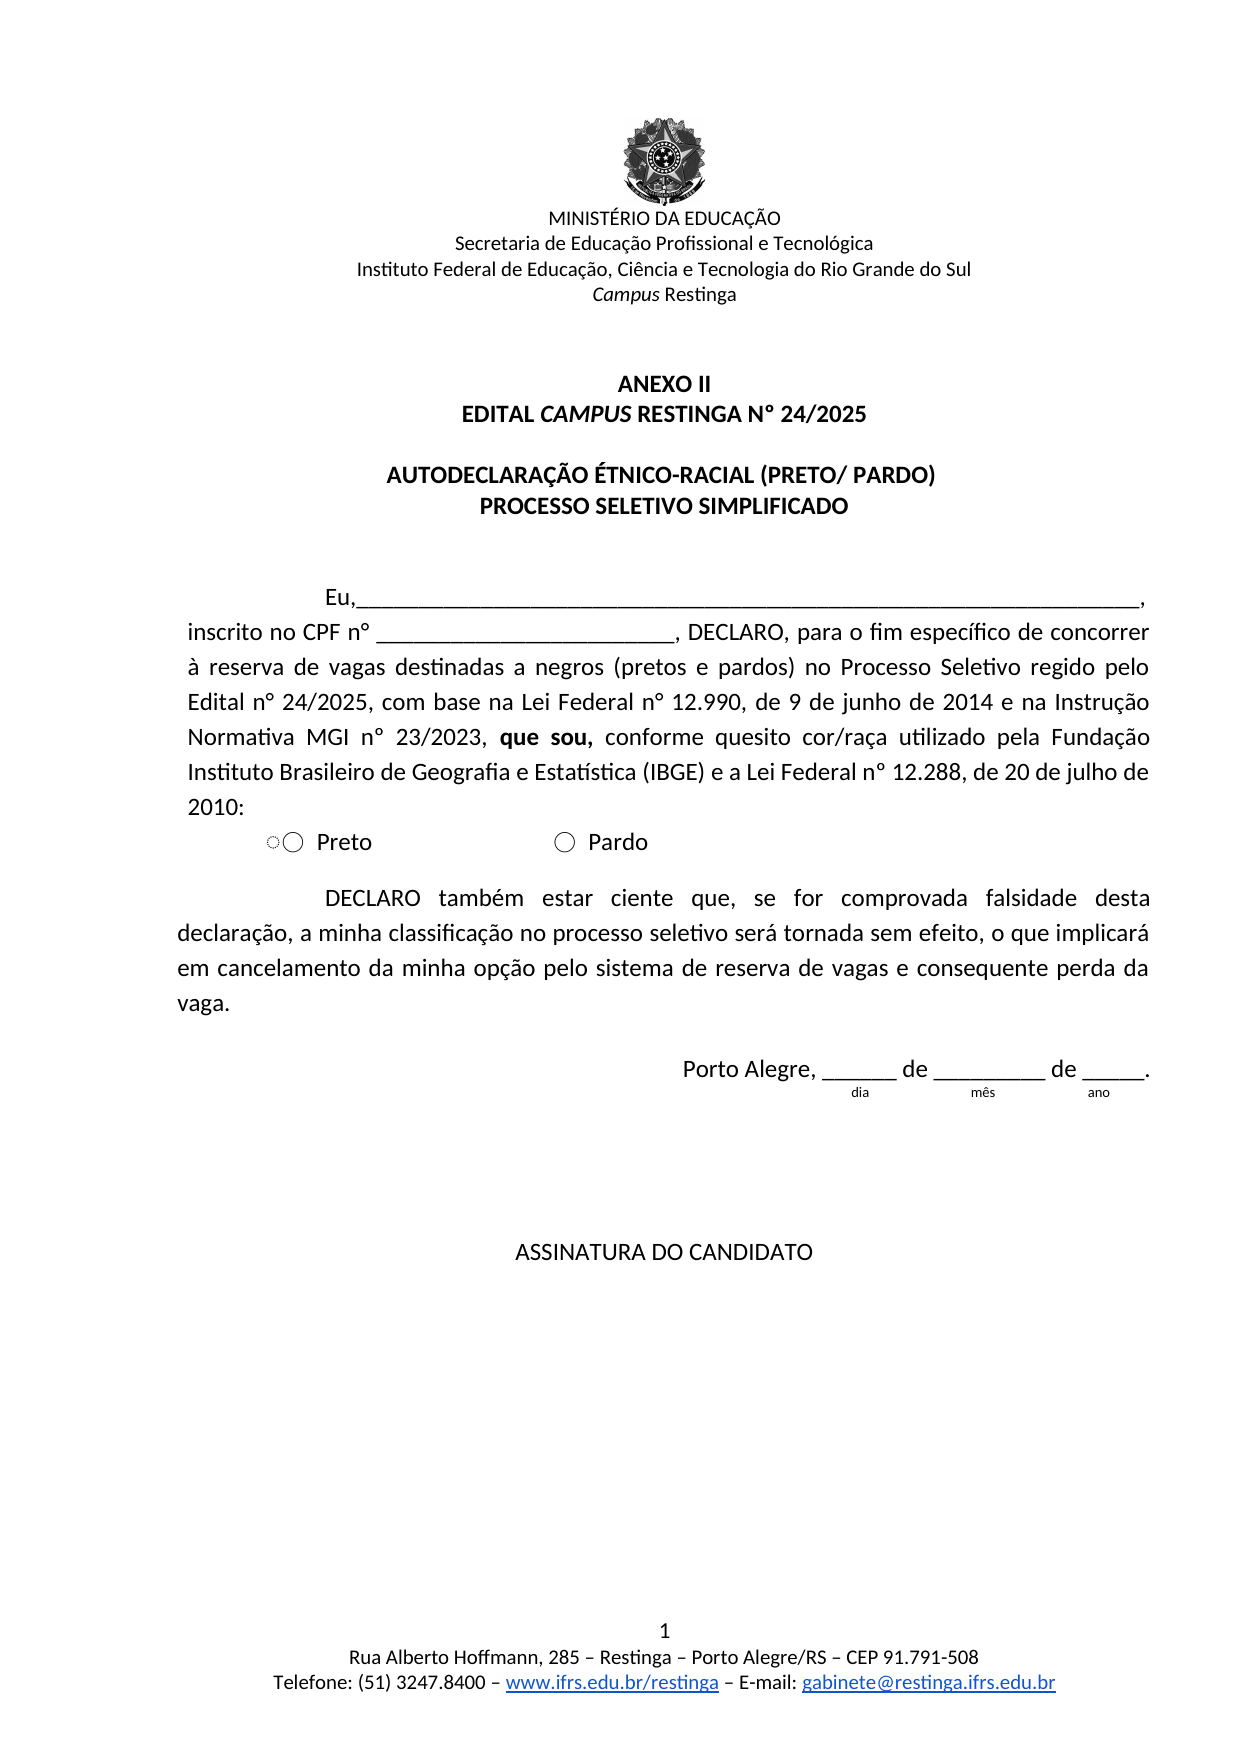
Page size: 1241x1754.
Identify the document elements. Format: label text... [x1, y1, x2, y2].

text Porto Alegre, ______ de _________ de _____. [177, 1053, 1151, 1083]
text ANEXO II [177, 368, 1152, 398]
text DECLARO também estar ciente que, se for comprovada falsidade desta declaração, a minha classificação no processo seletivo será tornada sem efeito, o que implicará em cancelamento da minha opção pelo sistema de reserva de vagas e consequente perda da vaga. [177, 882, 1151, 1018]
text Eu,_______________________________________________________________, inscrito no CPF n° ________________________, DECLARO, para o fim específico de concorrer à reserva de vagas destinadas a negros (pretos e pardos) no Processo Seletivo regido pelo Edital n° 24/2025, com base na Lei Federal n° 12.990, de 9 de junho de 2014 e na Instrução Normativa MGI nº 23/2023, que sou, conforme quesito cor/raça utilizado pela Fundação Instituto Brasileiro de Geografia e Estatística (IBGE) e a Lei Federal nº 12.288, de 20 de julho de 2010: [187, 582, 1151, 822]
text dia mês ano [177, 1083, 1151, 1114]
text ASSINATURA DO CANDIDATO [177, 1236, 1151, 1267]
text AUTODECLARAÇÃO ÉTNICO-RACIAL (PRETO/ PARDO) PROCESSO SELETIVO SIMPLIFICADO [177, 459, 1151, 521]
text ⃝ Preto ⃝ Pardo [266, 827, 1151, 857]
text EDITAL CAMPUS RESTINGA Nº 24/2025 [177, 398, 1152, 429]
picture [623, 118, 706, 206]
